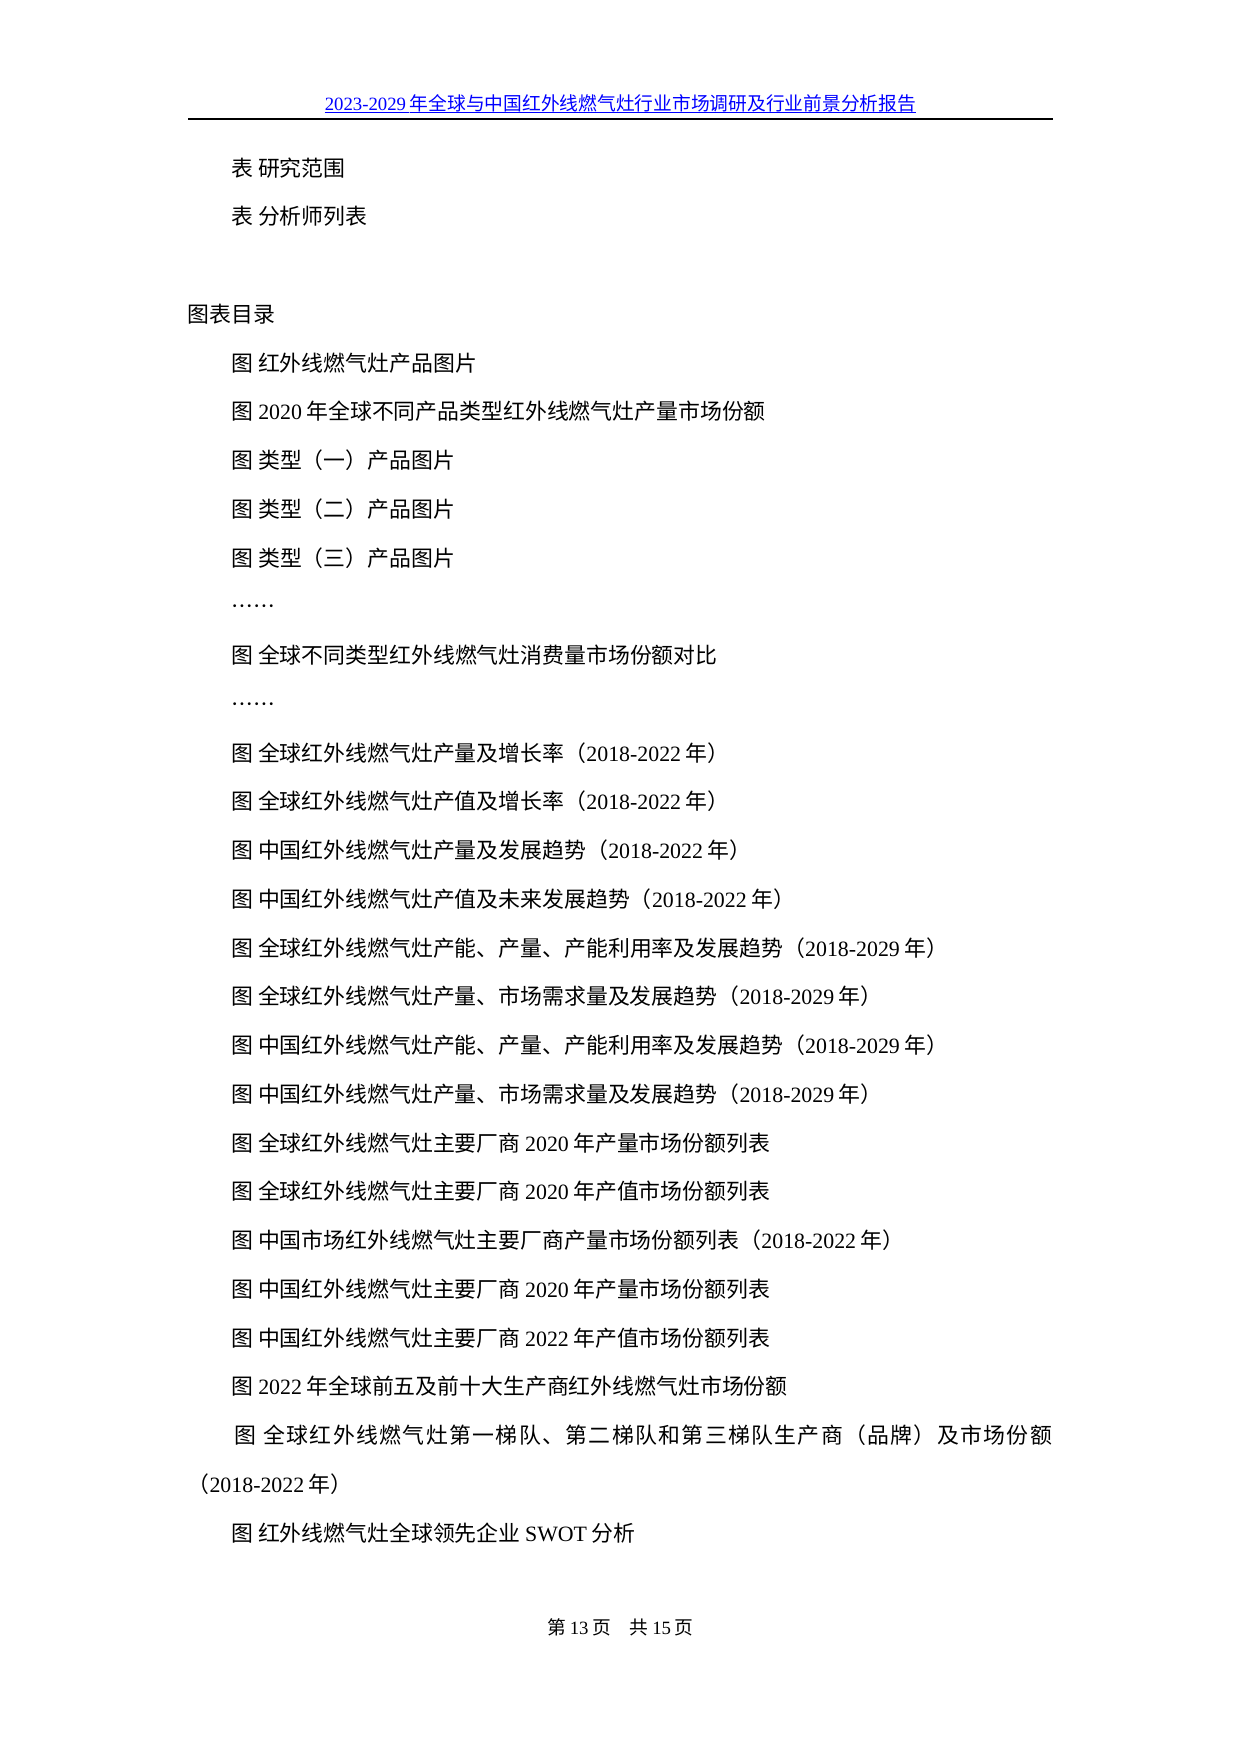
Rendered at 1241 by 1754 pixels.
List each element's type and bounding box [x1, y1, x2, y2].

text [187, 150, 1053, 1548]
